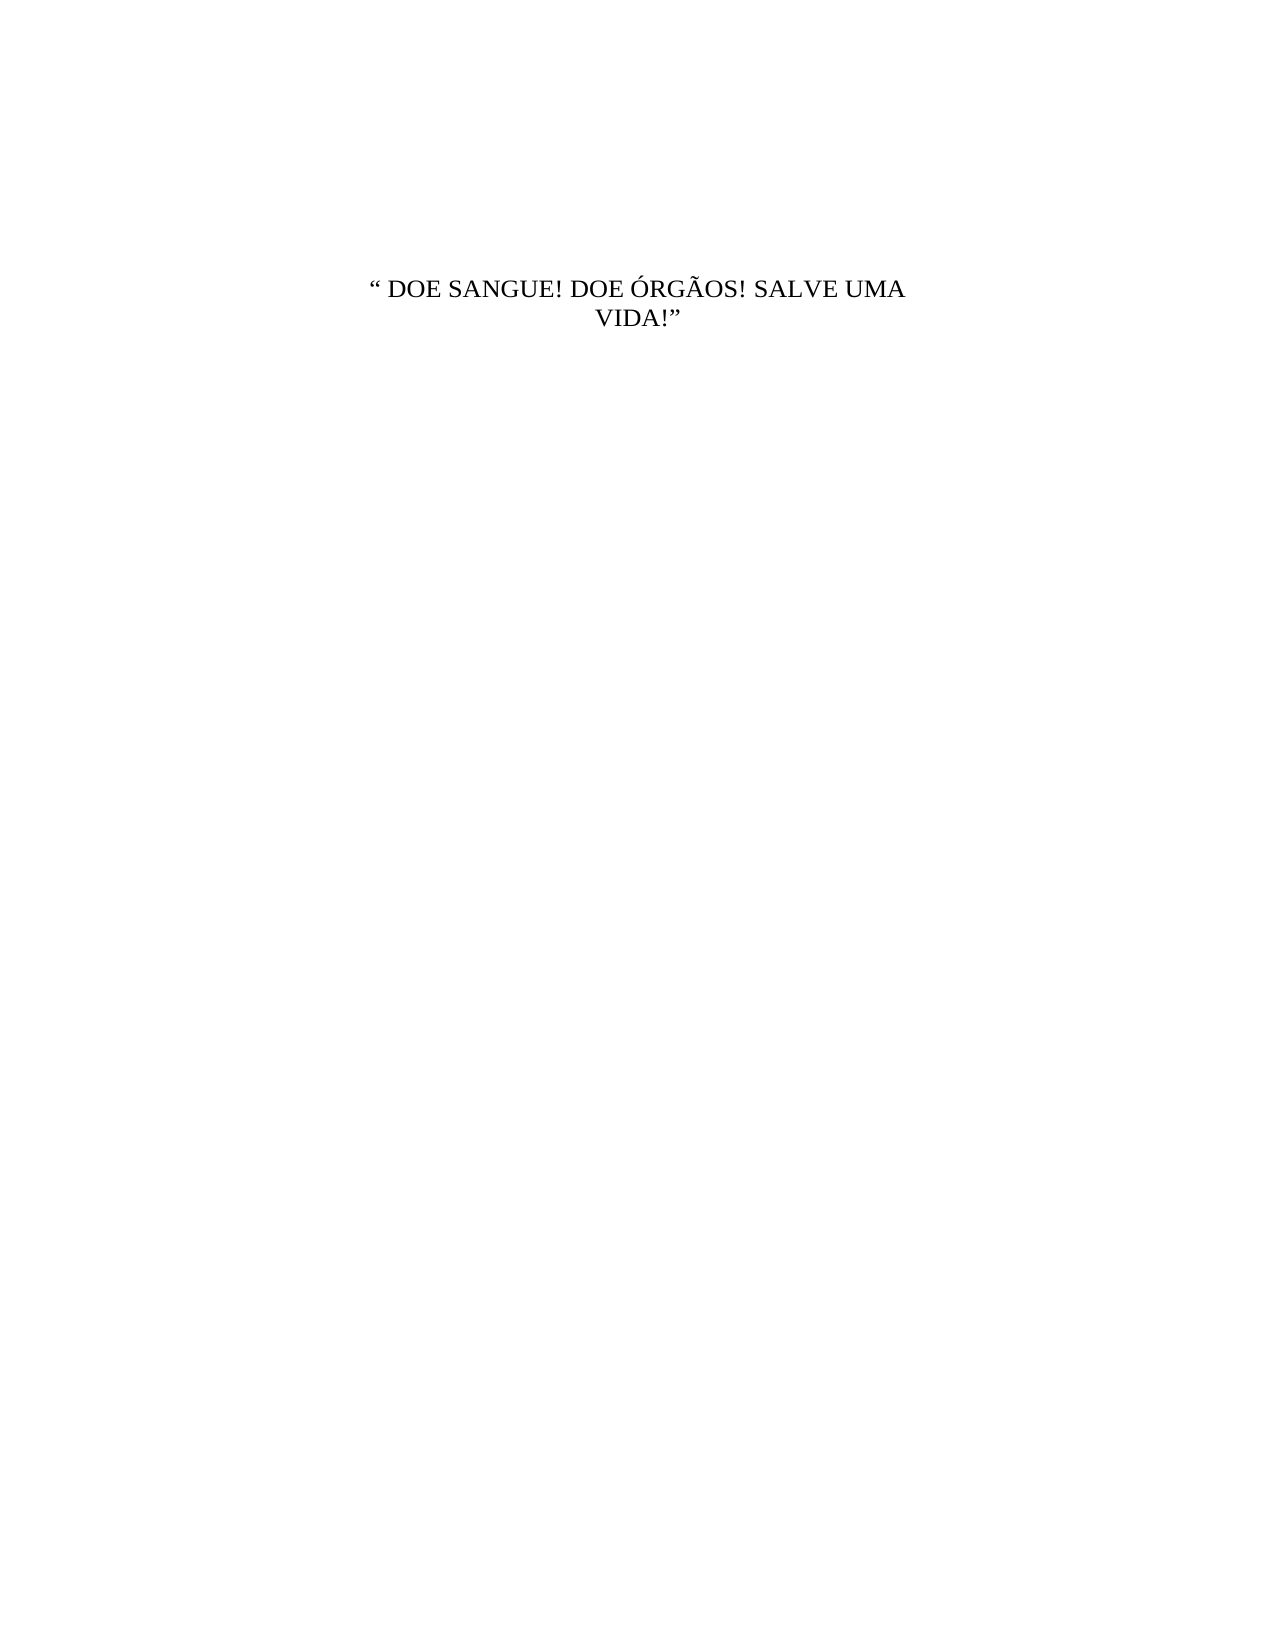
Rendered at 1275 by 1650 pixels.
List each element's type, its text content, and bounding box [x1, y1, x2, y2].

text “ DOE SANGUE! DOE ÓRGÃOS! SALVE UMA VIDA!” [325, 274, 950, 332]
